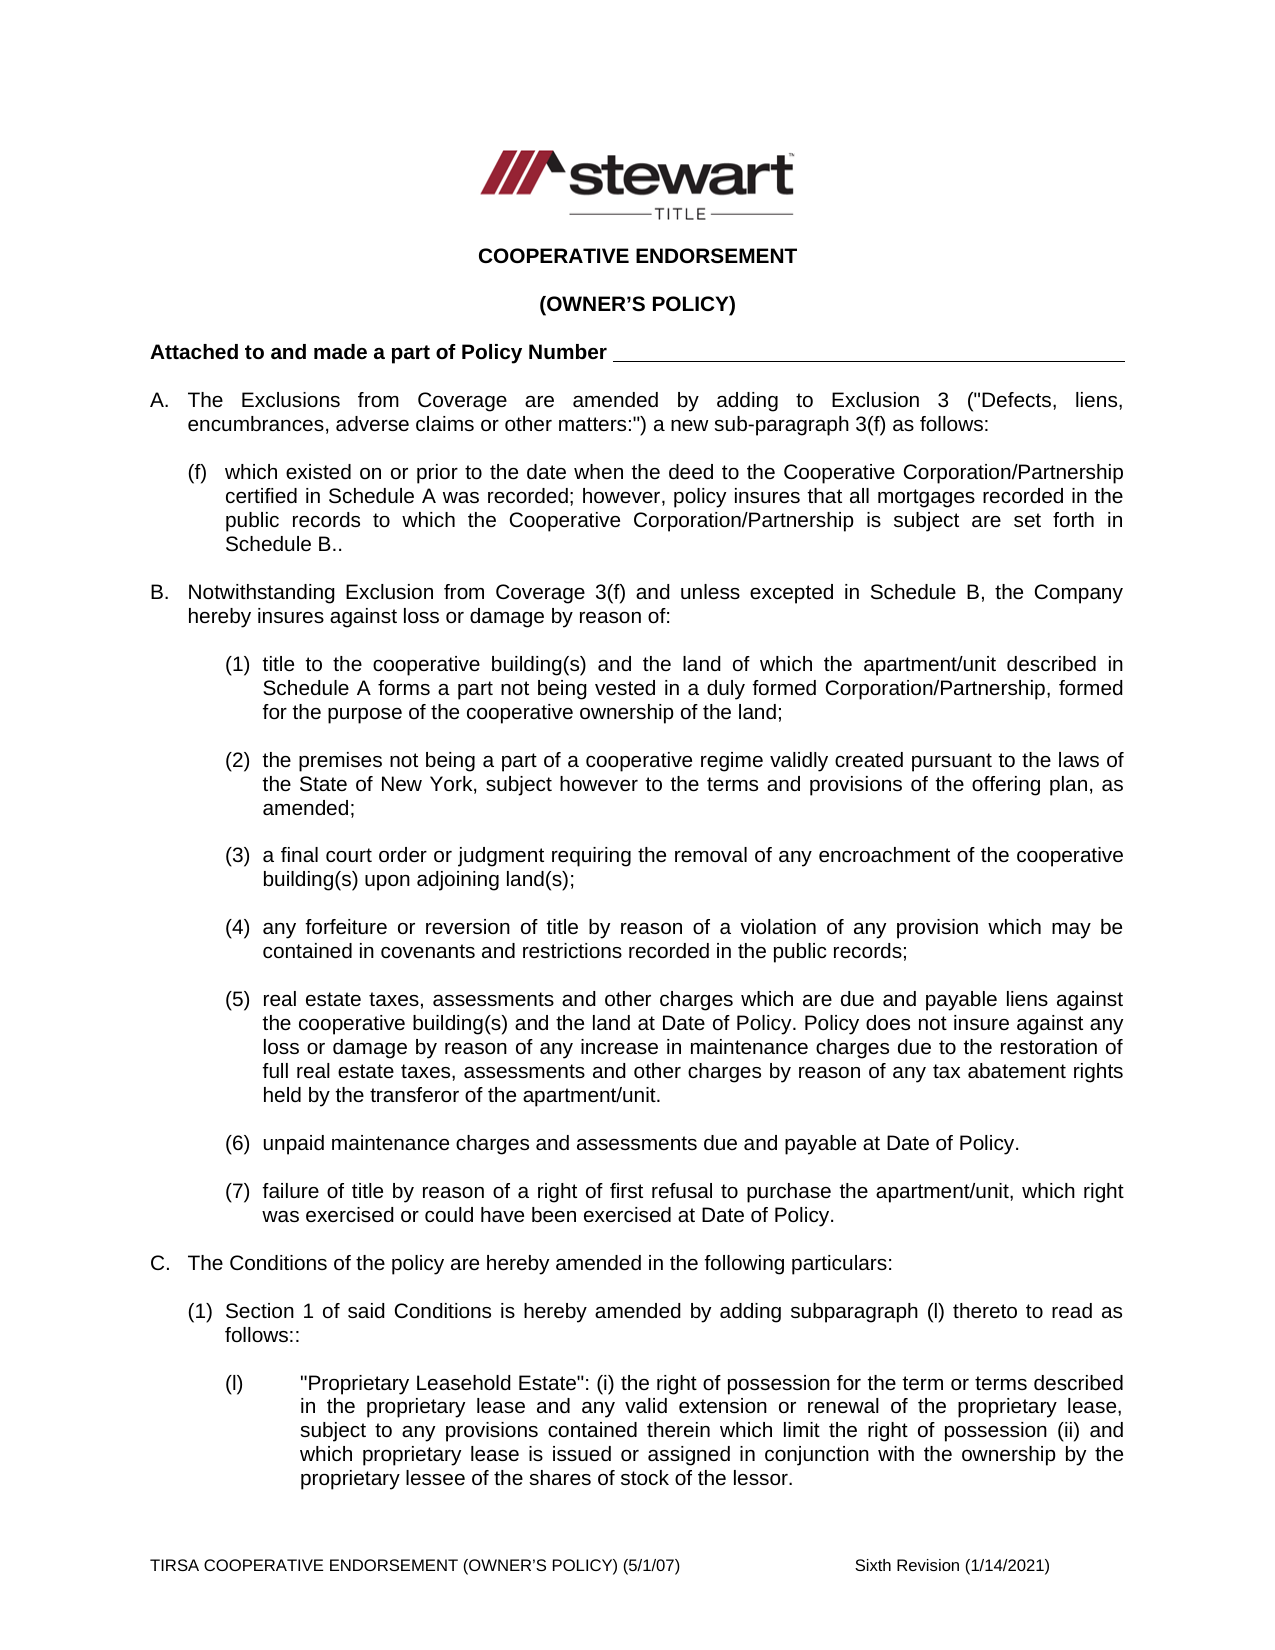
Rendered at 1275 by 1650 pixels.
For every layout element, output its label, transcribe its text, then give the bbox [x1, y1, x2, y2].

list which existed on or prior to the date when the deed to the Cooperative Corporation/Partnership certified in Schedule A was recorded; however, policy insures that all mortgages recorded in the public records to which the Cooperative Corporation/Partnership is subject are set forth in Schedule B.. [187, 460, 1125, 556]
text COOPERATIVE ENDORSEMENT [150, 244, 1125, 268]
list title to the cooperative building(s) and the land of which the apartment/unit described in Schedule A forms a part not being vested in a duly formed Corporation/Partnership, formed for the purpose of the cooperative ownership of the land; [225, 652, 1125, 723]
text (l) "Proprietary Leasehold Estate": (i) the right of possession for the term or terms described in the proprietary lease and any valid extension or renewal of the proprietary lease, subject to any provisions contained therein which limit the right of possession (ii) and which proprietary lease is issued or assigned in conjunction with the ownership by the proprietary lessee of the shares of stock of the lessor. [225, 1370, 1125, 1490]
text Attached to and made a part of Policy Number [150, 340, 1125, 364]
list The Exclusions from Coverage are amended by adding to Exclusion 3 ("Defects, liens, encumbrances, adverse claims or other matters:") a new sub-paragraph 3(f) as follows: [150, 388, 1125, 436]
list unpaid maintenance charges and assessments due and payable at Date of Policy. [225, 1131, 1125, 1155]
text (OWNER’S POLICY) [150, 292, 1125, 316]
list real estate taxes, assessments and other charges which are due and payable liens against the cooperative building(s) and the land at Date of Policy. Policy does not insure against any loss or damage by reason of any increase in maintenance charges due to the restoration of full real estate taxes, assessments and other charges by reason of any tax abatement rights held by the transferor of the apartment/unit. [225, 987, 1125, 1107]
list any forfeiture or reversion of title by reason of a violation of any provision which may be contained in covenants and restrictions recorded in the public records; [225, 915, 1125, 963]
list failure of title by reason of a right of first refusal to purchase the apartment/unit, which right was exercised or could have been exercised at Date of Policy. [225, 1179, 1125, 1227]
list a final court order or judgment requiring the removal of any encroachment of the cooperative building(s) upon adjoining land(s); [225, 843, 1125, 891]
list the premises not being a part of a cooperative regime validly created pursuant to the laws of the State of New York, subject however to the terms and provisions of the offering plan, as amended; [225, 747, 1125, 819]
picture [478, 150, 797, 221]
list Notwithstanding Exclusion from Coverage 3(f) and unless excepted in Schedule B, the Company hereby insures against loss or damage by reason of: [150, 580, 1125, 628]
list Section 1 of said Conditions is hereby amended by adding subparagraph (l) thereto to read as follows:: [187, 1298, 1125, 1346]
list The Conditions of the policy are hereby amended in the following particulars: [150, 1251, 1125, 1274]
